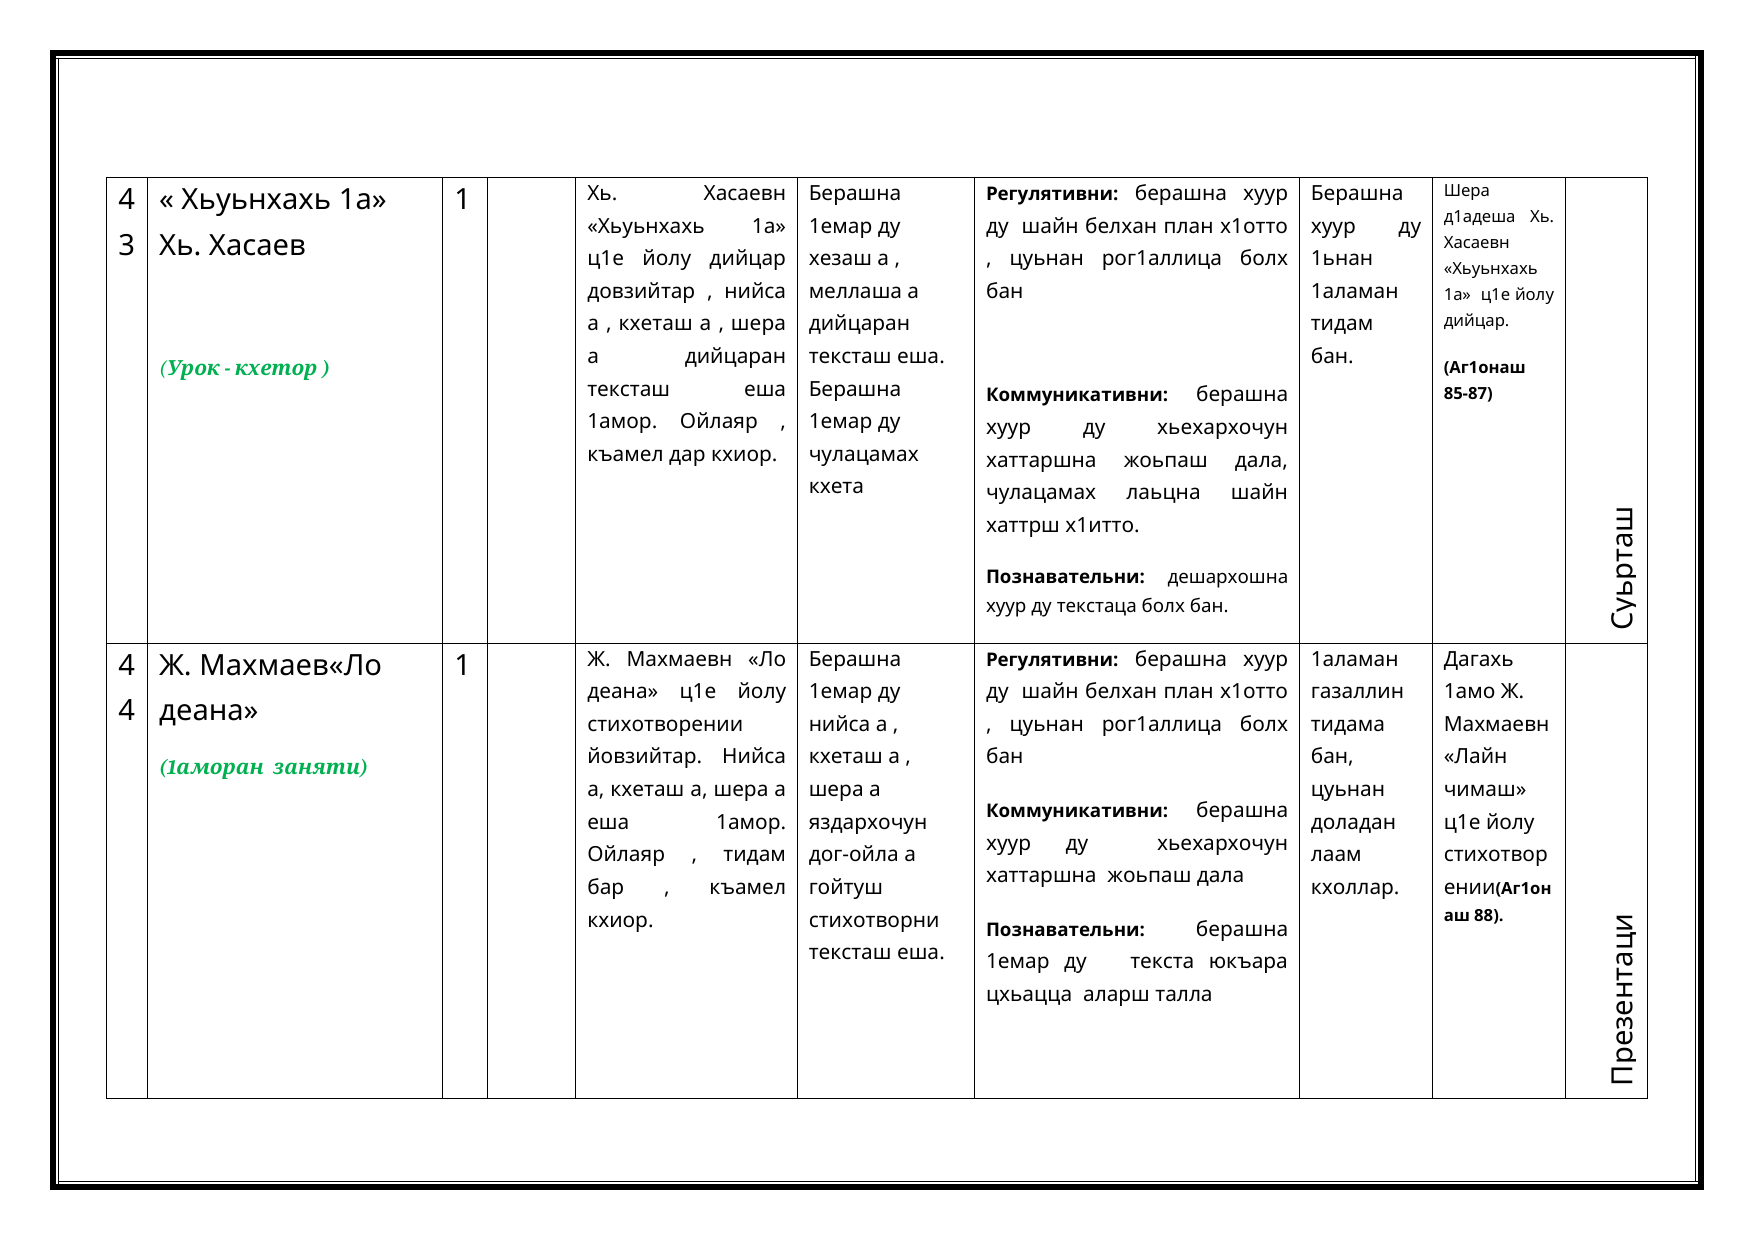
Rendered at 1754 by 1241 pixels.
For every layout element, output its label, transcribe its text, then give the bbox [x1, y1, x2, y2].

table_cell Суьрташ [1566, 178, 1647, 643]
table_cell 1 [443, 644, 487, 1098]
table_cell 44 [107, 644, 147, 1098]
table_cell 1аламан газаллин тидама бан, цуьнан доладан лаам кхоллар. [1300, 644, 1432, 1098]
table_cell « Хьуьнхахь 1а» Хь. Хасаев (Урок - кхетор ) [148, 178, 442, 643]
table_cell 1 [443, 178, 487, 643]
table_cell Берашна 1емар ду нийса а , кхеташ а , шера а яздархочун дог-ойла а гойтуш стихотворни тексташ еша. [798, 644, 974, 1098]
table_cell Ж. Махмаев«Ло деана» (1аморан заняти) [148, 644, 442, 1098]
table_cell Дагахь 1амо Ж. Махмаевн «Лайн чимаш» ц1е йолу стихотворении(Аг1онаш 88). [1433, 644, 1565, 1098]
table_cell Берашна 1емар ду хезаш а , меллаша а дийцаран тексташ еша. Берашна 1емар ду чулацамах кхета [798, 178, 974, 643]
table_cell [488, 178, 575, 643]
table_cell Регулятивни: берашна хуур ду шайн белхан план х1отто , цуьнан рог1аллица болх бан Коммуникативни: берашна хуур ду хьехархочун хаттаршна жоьпаш дала Познавательни: берашна 1емар ду текста юкъара цхьацца аларш талла [975, 644, 1299, 1098]
table_cell Регулятивни: берашна хуур ду шайн белхан план х1отто , цуьнан рог1аллица болх бан Коммуникативни: берашна хуур ду хьехархочун хаттаршна жоьпаш дала, чулацамах лаьцна шайн хаттрш х1итто. Познавательни: дешархошна хуур ду текстаца болх бан. [975, 178, 1299, 643]
table_cell [488, 644, 575, 1098]
table_cell Хь. Хасаевн «Хьуьнхахь 1а» ц1е йолу дийцар довзийтар , нийса а , кхеташ а , шера а дийцаран тексташ еша 1амор. Ойлаяр , къамел дар кхиор. [576, 178, 797, 643]
table_cell Шера д1адеша Хь. Хасаевн «Хьуьнхахь 1а» ц1е йолу дийцар. (Аг1онаш 85-87) [1433, 178, 1565, 643]
table_cell Презентаци [1566, 644, 1647, 1098]
table_cell Берашна хуур ду 1ьнан 1аламан тидам бан. [1300, 178, 1432, 643]
table_cell 43 [107, 178, 147, 643]
table_cell Ж. Махмаевн «Ло деана» ц1е йолу стихотворении йовзийтар. Нийса а, кхеташ а, шера а еша 1амор. Ойлаяр , тидам бар , къамел кхиор. [576, 644, 797, 1098]
